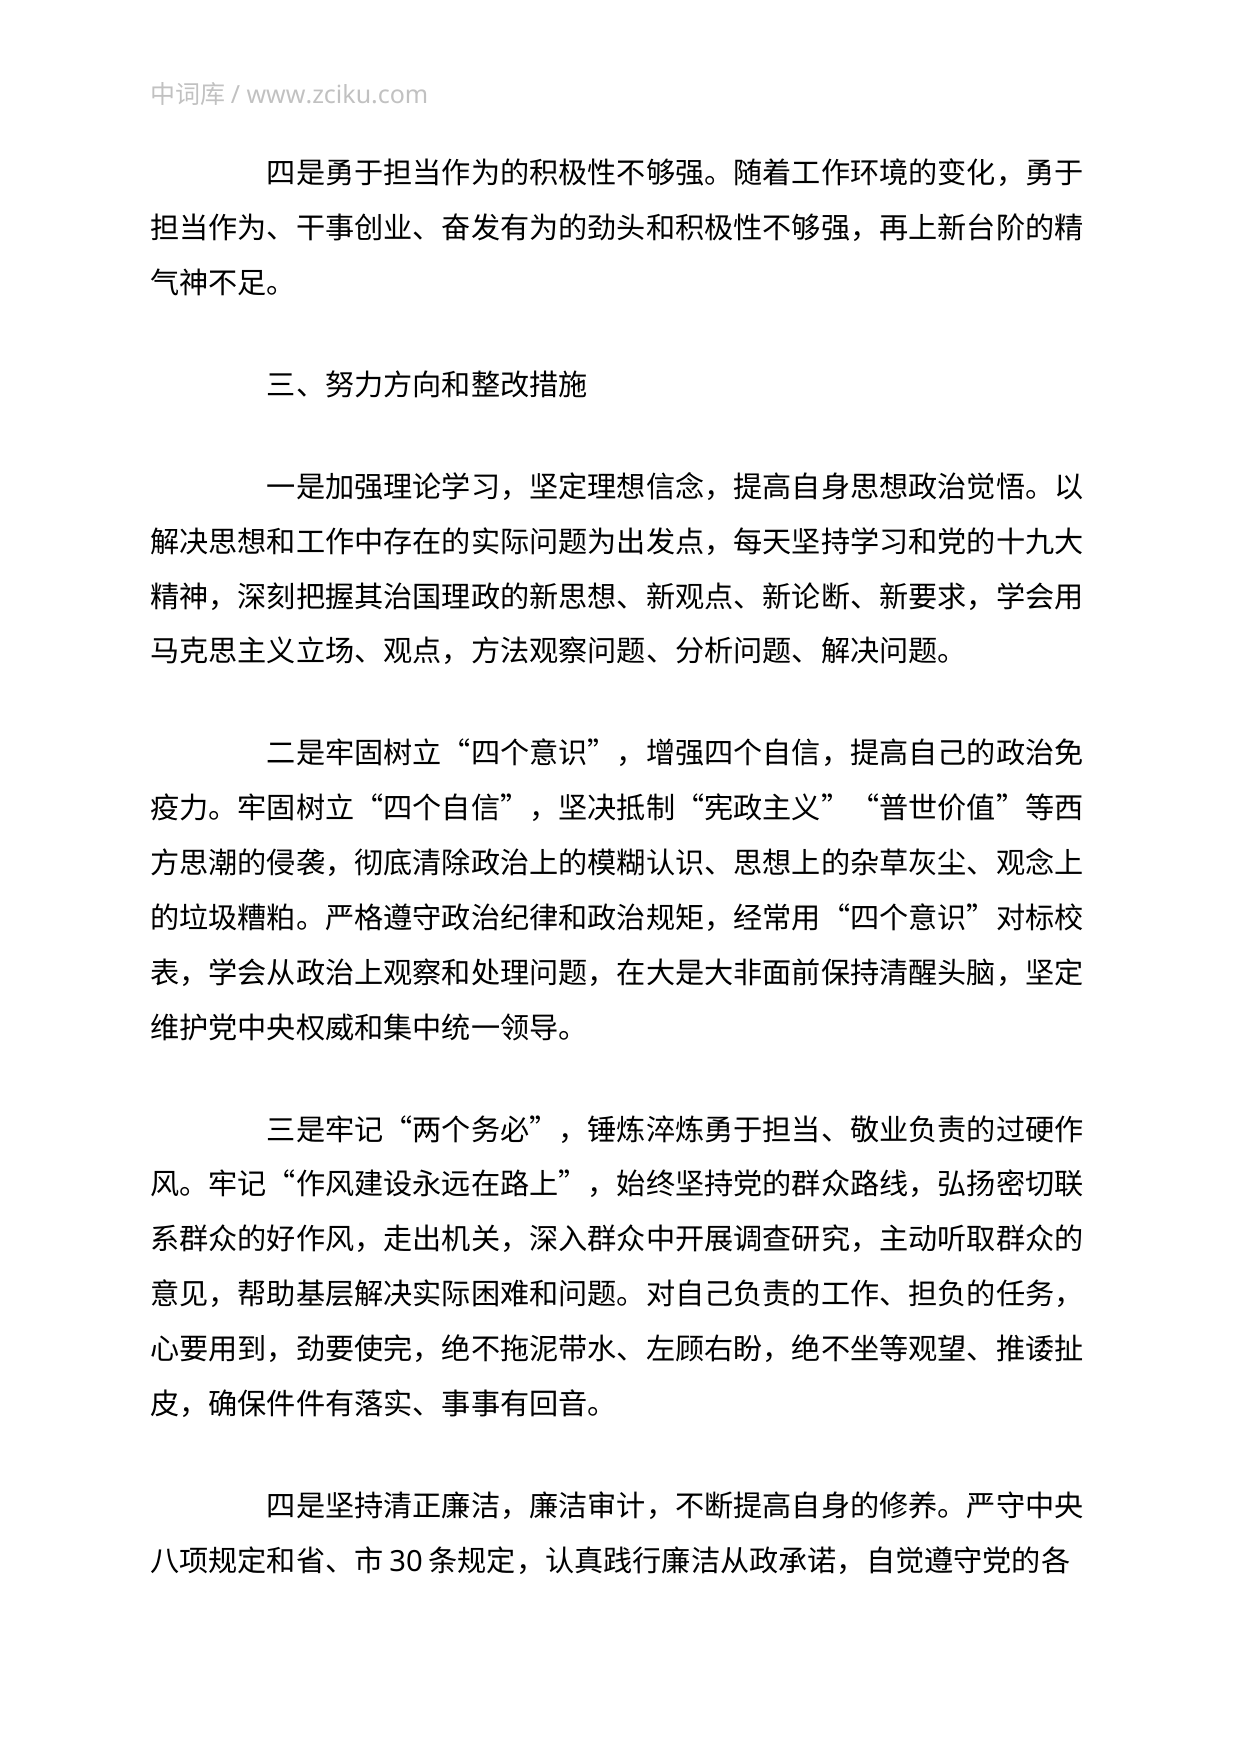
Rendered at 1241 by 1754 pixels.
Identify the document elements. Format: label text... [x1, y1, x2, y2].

text 四是勇于担当作为的积极性不够强。随着工作环境的变化，勇于担当作为、干事创业、奋发有为的劲头和积极性不够强，再上新台阶的精气神不足。 [150, 150, 1090, 302]
text 一是加强理论学习，坚定理想信念，提高自身思想政治觉悟。以解决思想和工作中存在的实际问题为出发点，每天坚持学习和党的十九大精神，深刻把握其治国理政的新思想、新观点、新论断、新要求，学会用马克思主义立场、观点，方法观察问题、分析问题、解决问题。 [150, 463, 1090, 670]
text 二是牢固树立“四个意识”，增强四个自信，提高自己的政治免疫力。牢固树立“四个自信”，坚决抵制“宪政主义”“普世价值”等西方思潮的侵袭，彻底清除政治上的模糊认识、思想上的杂草灰尘、观念上的垃圾糟粕。严格遵守政治纪律和政治规矩，经常用“四个意识”对标校表，学会从政治上观察和处理问题，在大是大非面前保持清醒头脑，坚定维护党中央权威和集中统一领导。 [150, 730, 1090, 1047]
text 三是牢记“两个务必”，锤炼淬炼勇于担当、敬业负责的过硬作风。牢记“作风建设永远在路上”，始终坚持党的群众路线，弘扬密切联系群众的好作风，走出机关，深入群众中开展调查研究，主动听取群众的意见，帮助基层解决实际困难和问题。对自己负责的工作、担负的任务，心要用到，劲要使完，绝不拖泥带水、左顾右盼，绝不坐等观望、推诿扯皮，确保件件有落实、事事有回音。 [150, 1106, 1090, 1423]
text 三、努力方向和整改措施 [150, 362, 1090, 404]
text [150, 1482, 1090, 1579]
